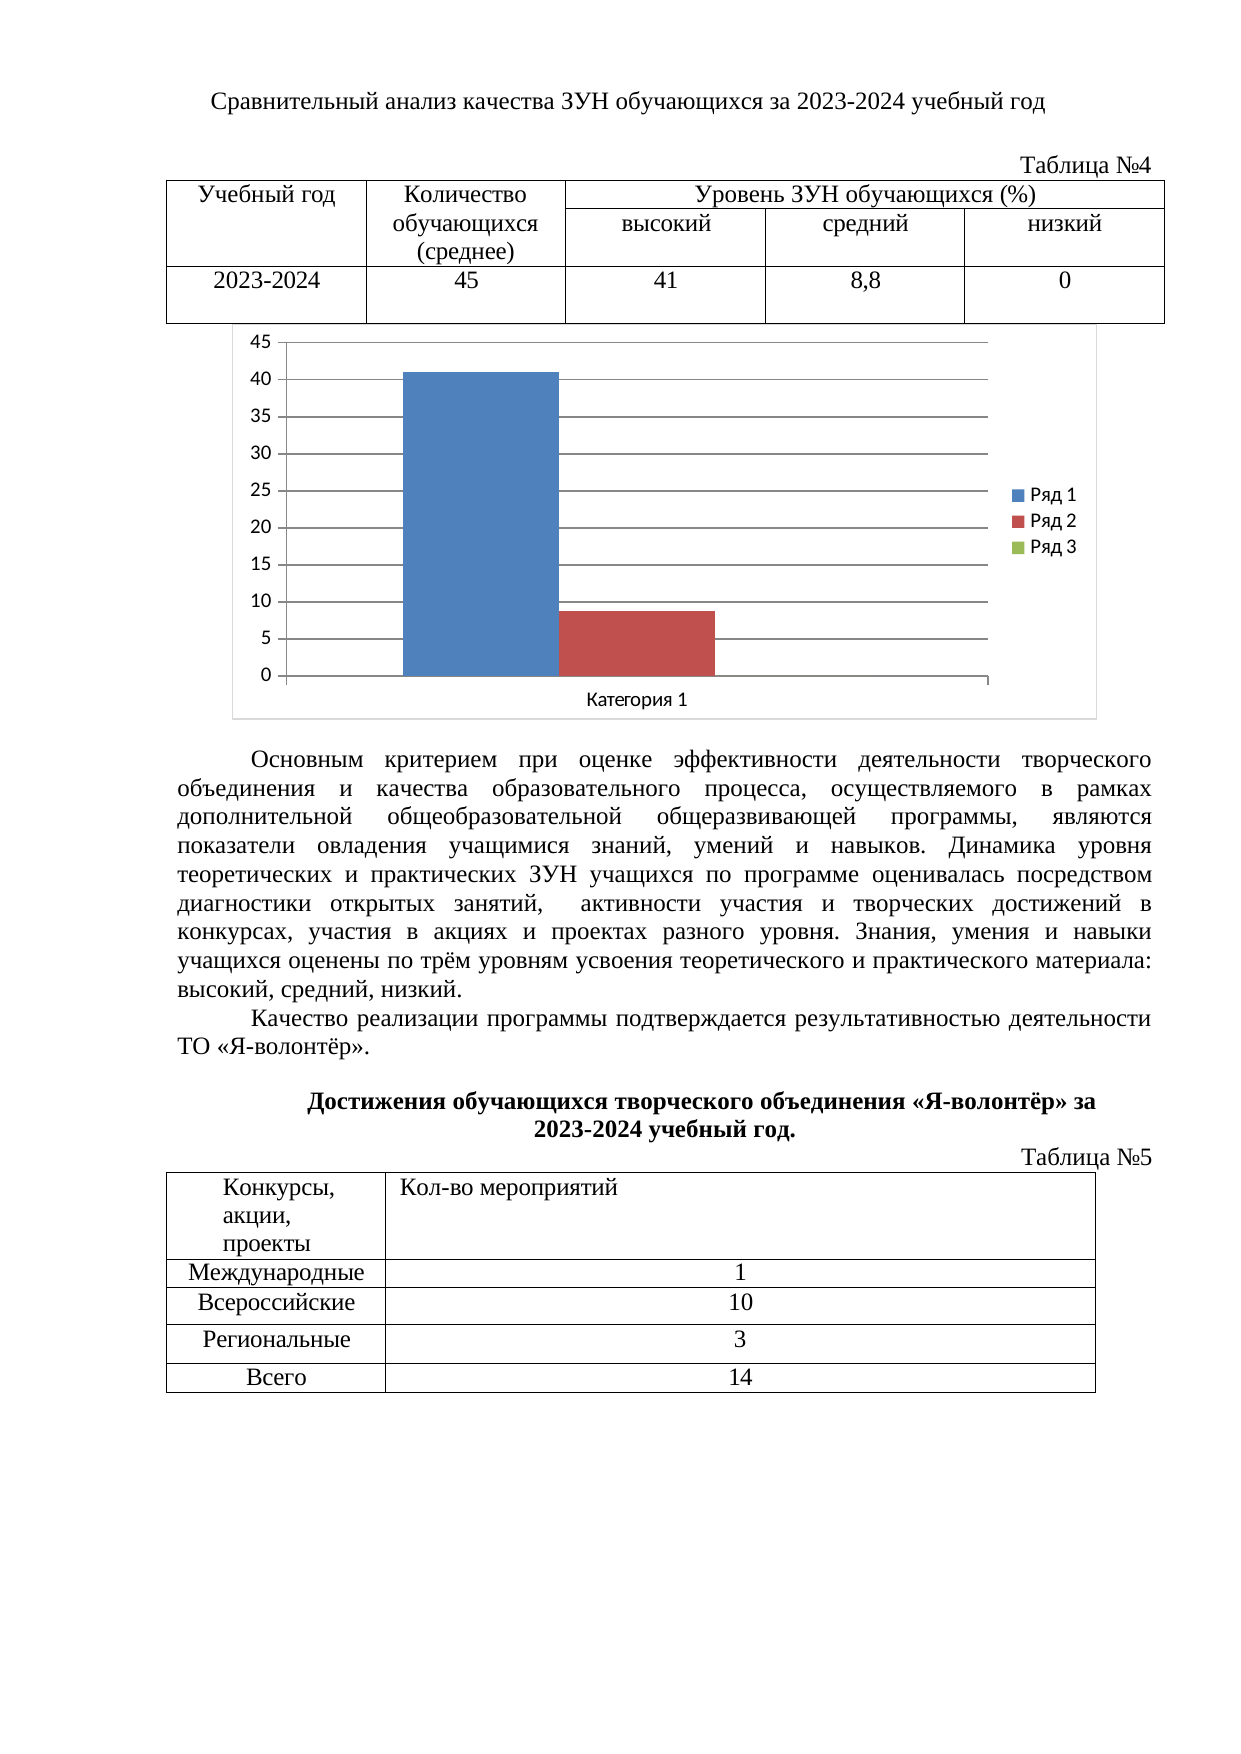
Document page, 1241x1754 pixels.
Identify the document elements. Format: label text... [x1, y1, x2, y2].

table_cell 3 [386, 1325, 1095, 1363]
table_cell 2023-2024 [167, 267, 366, 323]
table_cell 0 [965, 267, 1164, 323]
table_header Учебный год [167, 181, 366, 266]
table_cell высокий [566, 209, 765, 266]
table_cell Всего [167, 1364, 385, 1392]
table_header Уровень ЗУН обучающихся (%) [566, 181, 1164, 208]
table_header Количество обучающихся (среднее) [367, 181, 565, 266]
text Основным критерием при оценке эффективности деятельности творческого объединения и качества образовательного процесса, осуществляемого в рамках дополнительной общеобразовательной общеразвивающей программы, являются показатели овладения учащимися знаний, умений и навыков. Динамика уровня теоретических и практических ЗУН учащихся по программе оценивалась посредством диагностики открытых занятий, активности участия и творческих достижений в конкурсах, участия в акциях и проектах разного уровня. Знания, умения и навыки учащихся оценены по трём уровням усвоения теоретического и практического материала: высокий, средний, низкий. [177, 744, 1153, 1003]
text 2023-2024 учебный год. [135, 1114, 1194, 1143]
table_cell 14 [386, 1364, 1095, 1392]
text Качество реализации программы подтверждается результативностью деятельности ТО «Я-волонтёр». [177, 1003, 1152, 1060]
table_cell Региональные [167, 1325, 385, 1363]
table_header Конкурсы, акции, проекты [167, 1173, 385, 1258]
table_cell средний [766, 209, 964, 266]
table_cell низкий [965, 209, 1164, 266]
text Таблица №4 [1020, 150, 1194, 179]
table_cell Международные [167, 1260, 385, 1287]
text Достижения обучающихся творческого объединения «Я-волонтёр» за [209, 1089, 1194, 1114]
table_cell 45 [367, 267, 565, 323]
table_cell 8,8 [766, 267, 964, 323]
table_header Кол-во мероприятий [386, 1173, 1095, 1258]
table_cell Всероссийские [167, 1288, 385, 1324]
table_cell 41 [566, 267, 765, 323]
text Таблица №5 [60, 1143, 1153, 1171]
text Сравнительный анализ качества ЗУН обучающихся за 2023-2024 учебный год [60, 86, 1194, 114]
table_cell 1 [386, 1260, 1095, 1287]
table_cell 10 [386, 1288, 1095, 1324]
